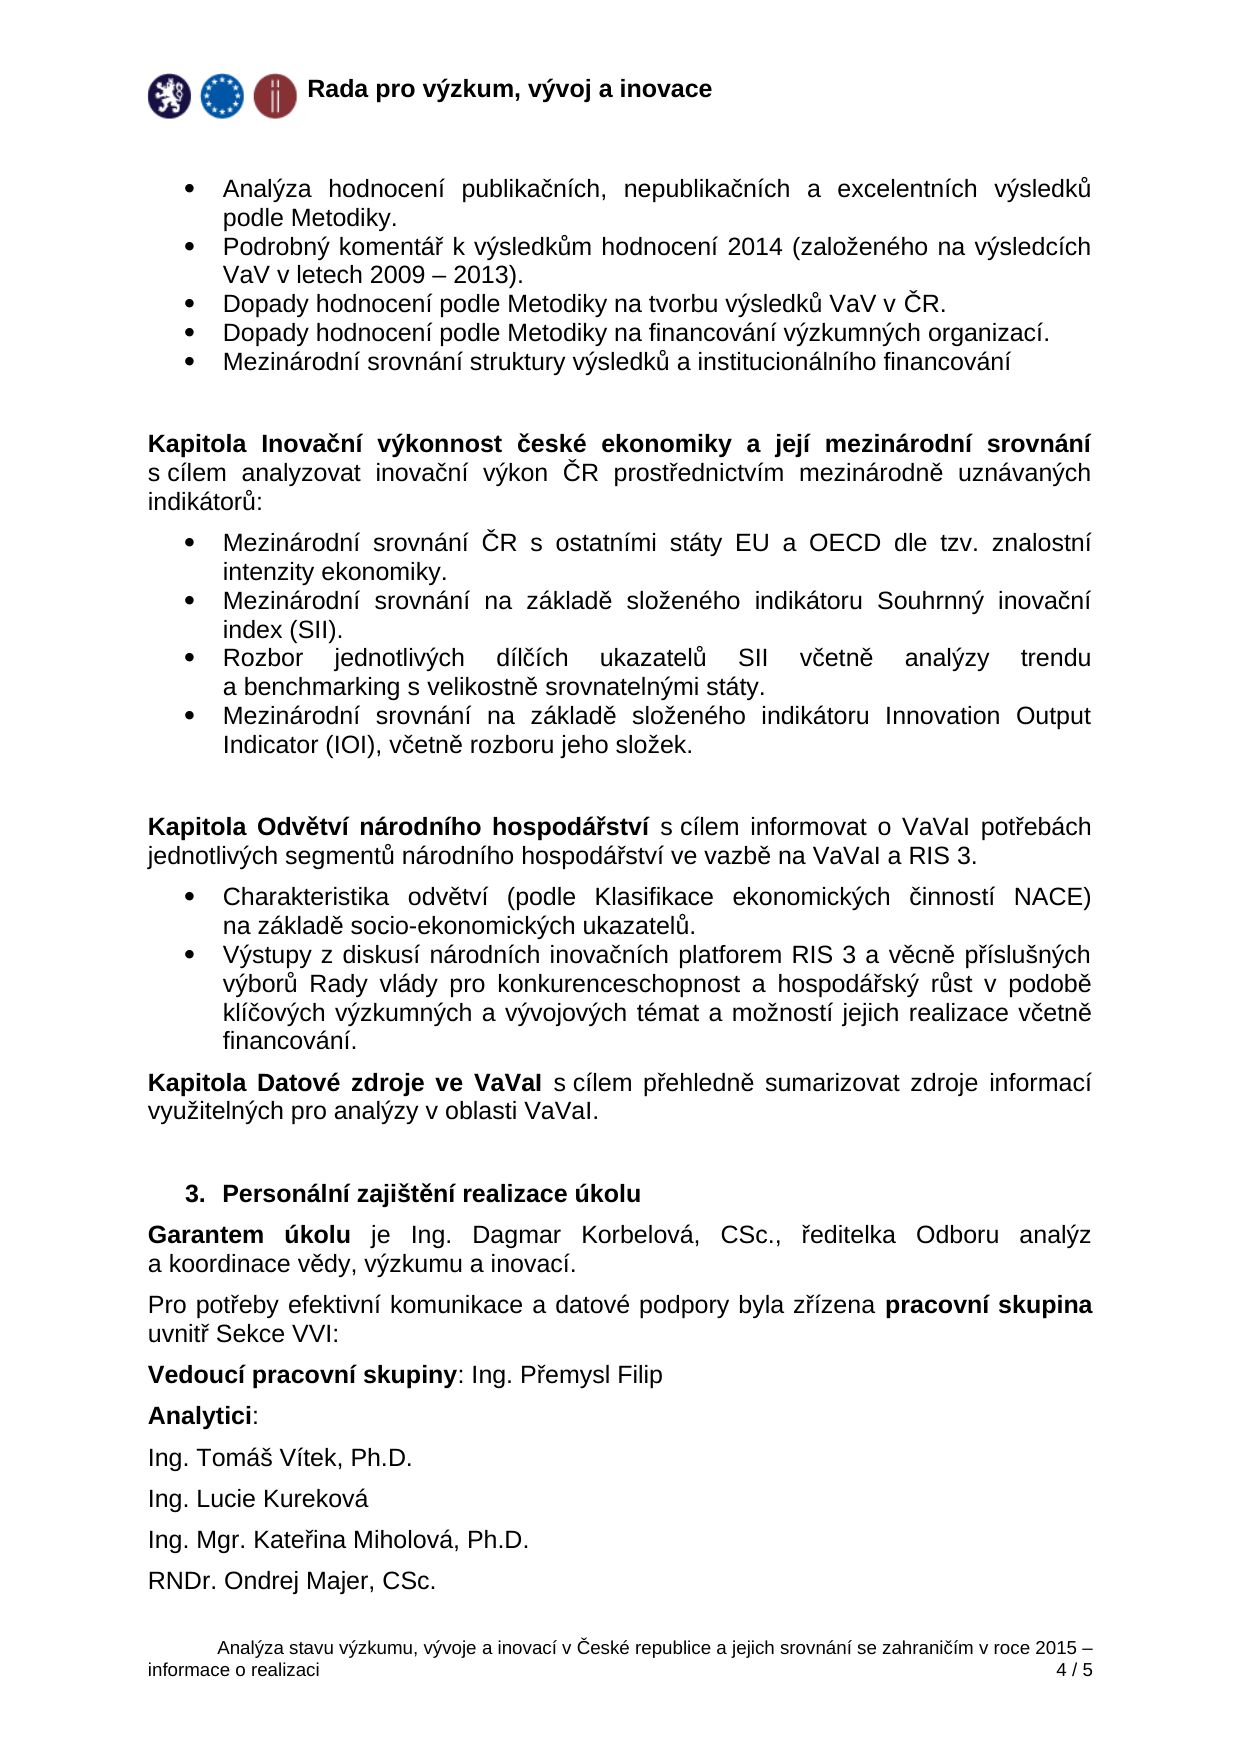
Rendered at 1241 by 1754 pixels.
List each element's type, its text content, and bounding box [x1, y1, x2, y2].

list Rozbor jednotlivých dílčích ukazatelů SII včetně analýzy trendu a benchmarking s velikostně srovnatelnými státy. [185, 643, 1093, 701]
list Personální zajištění realizace úkolu [185, 1179, 1093, 1208]
list Mezinárodní srovnání na základě složeného indikátoru Souhrnný inovační index (SII). [185, 586, 1093, 643]
text Ing. Tomáš Vítek, Ph.D. [148, 1443, 1093, 1471]
text Kapitola Inovační výkonnost české ekonomiky a její mezinárodní srovnání s cílem analyzovat inovační výkon ČR prostřednictvím mezinárodně uznávaných indikátorů: [148, 429, 1093, 516]
list Mezinárodní srovnání na základě složeného indikátoru Innovation Output Indicator (IOI), včetně rozboru jeho složek. [185, 701, 1093, 759]
text Garantem úkolu je Ing. Dagmar Korbelová, CSc., ředitelka Odboru analýz a koordinace vědy, výzkumu a inovací. [148, 1220, 1093, 1278]
list Výstupy z diskusí národních inovačních platforem RIS 3 a věcně příslušných výborů Rady vlády pro konkurenceschopnost a hospodářský růst v podobě klíčových výzkumných a vývojových témat a možností jejich realizace včetně financování. [185, 940, 1093, 1055]
list Analýza hodnocení publikačních, nepublikačních a excelentních výsledků podle Metodiky. [185, 174, 1093, 232]
text RNDr. Ondrej Majer, CSc. [148, 1566, 1093, 1595]
list Mezinárodní srovnání struktury výsledků a institucionálního financování [185, 347, 1093, 376]
text Kapitola Odvětví národního hospodářství s cílem informovat o VaVaI potřebách jednotlivých segmentů národního hospodářství ve vazbě na VaVaI a RIS 3. [148, 812, 1093, 870]
text Ing. Lucie Kureková [148, 1484, 1093, 1513]
picture [147, 73, 298, 120]
list Dopady hodnocení podle Metodiky na tvorbu výsledků VaV v ČR. [185, 289, 1093, 318]
text Kapitola Datové zdroje ve VaVaI s cílem přehledně sumarizovat zdroje informací využitelných pro analýzy v oblasti VaVaI. [148, 1068, 1093, 1125]
list Podrobný komentář k výsledkům hodnocení 2014 (založeného na výsledcích VaV v letech 2009 – 2013). [185, 232, 1093, 289]
text Ing. Mgr. Kateřina Miholová, Ph.D. [148, 1525, 1093, 1554]
text Analytici: [148, 1401, 1093, 1430]
text Pro potřeby efektivní komunikace a datové podpory byla zřízena pracovní skupina uvnitř Sekce VVI: [148, 1290, 1093, 1348]
list Charakteristika odvětví (podle Klasifikace ekonomických činností NACE) na základě socio-ekonomických ukazatelů. [185, 882, 1093, 940]
text Vedoucí pracovní skupiny: Ing. Přemysl Filip [148, 1360, 1093, 1389]
list Dopady hodnocení podle Metodiky na financování výzkumných organizací. [185, 318, 1093, 347]
list Mezinárodní srovnání ČR s ostatními státy EU a OECD dle tzv. znalostní intenzity ekonomiky. [185, 528, 1093, 586]
